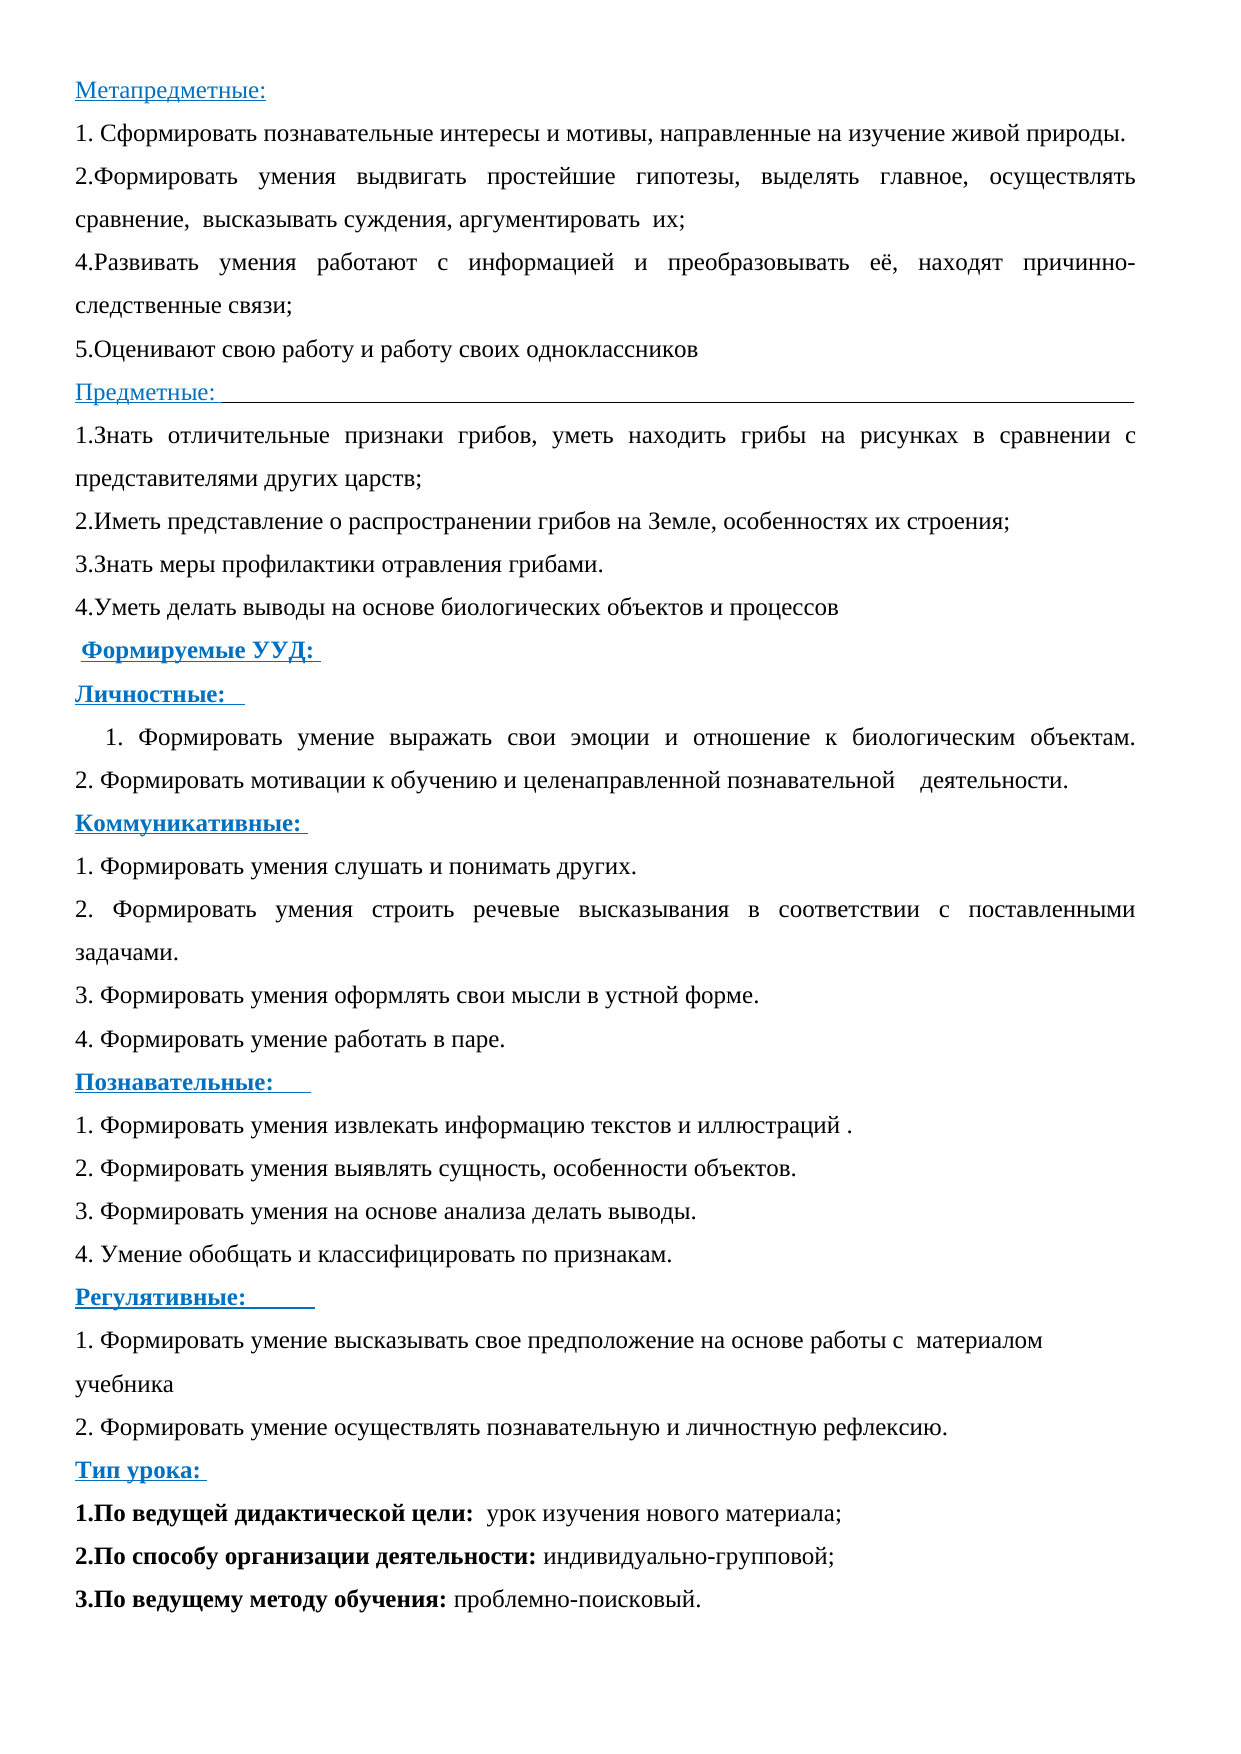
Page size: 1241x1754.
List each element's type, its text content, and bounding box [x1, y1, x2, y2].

text Формируемые УУД: [75, 636, 1137, 664]
text 2. Формировать умения выявлять сущность, особенности объектов. [75, 1153, 1137, 1182]
text Тип урока: [75, 1455, 1137, 1484]
text Метапредметные: 1. Сформировать познавательные интересы и мотивы, направленные на изучение живой природы. [75, 75, 1137, 147]
text 5.Оценивают свою работу и работу своих одноклассников [75, 334, 1137, 362]
text 2.Иметь представление о распространении грибов на Земле, особенностях их строения; [75, 506, 1137, 535]
text Коммуникативные: [75, 808, 1137, 837]
text 1. Формировать умение высказывать свое предположение на основе работы с материалом учебника [75, 1326, 1137, 1397]
text 4. Формировать умение работать в паре. [75, 1024, 1137, 1052]
text Предметные: [75, 377, 1137, 406]
text 1. Формировать умения извлекать информацию текстов и иллюстраций . [75, 1110, 1137, 1139]
text Регулятивные: [75, 1282, 1137, 1311]
text 3.Знать меры профилактики отравления грибами. [75, 549, 1137, 578]
text 2. Формировать умение осуществлять познавательную и личностную рефлексию. [75, 1412, 1137, 1441]
text 4.Уметь делать выводы на основе биологических объектов и процессов [75, 592, 1137, 621]
text 3. Формировать умения оформлять свои мысли в устной форме. [75, 981, 1137, 1009]
text 2.Формировать умения выдвигать простейшие гипотезы, выделять главное, осуществлять сравнение, высказывать суждения, аргументировать их; [75, 161, 1137, 233]
text 1.По ведущей дидактической цели: урок изучения нового материала; [75, 1498, 1137, 1527]
text Личностные: [75, 679, 1137, 707]
text 1. Формировать умения слушать и понимать других. [75, 851, 1137, 880]
text 2.По способу организации деятельности: индивидуально-групповой; [75, 1541, 1137, 1570]
text 4. Умение обобщать и классифицировать по признакам. [75, 1239, 1137, 1268]
text 2. Формировать умения строить речевые высказывания в соответствии с поставленными задачами. [75, 894, 1137, 966]
text 3. Формировать умения на основе анализа делать выводы. [75, 1196, 1137, 1225]
text 4.Развивать умения работают с информацией и преобразовывать её, находят причинно-следственные связи; [75, 247, 1137, 319]
text 3.По ведущему методу обучения: проблемно-поисковый. [75, 1584, 1137, 1613]
text Познавательные: [75, 1067, 1137, 1096]
text 1. Формировать умение выражать свои эмоции и отношение к биологическим объектам. 2. Формировать мотивации к обучению и целенаправленной познавательной деятельности. [75, 722, 1137, 794]
text 1.Знать отличительные признаки грибов, уметь находить грибы на рисунках в сравнении с представителями других царств; [75, 420, 1137, 492]
